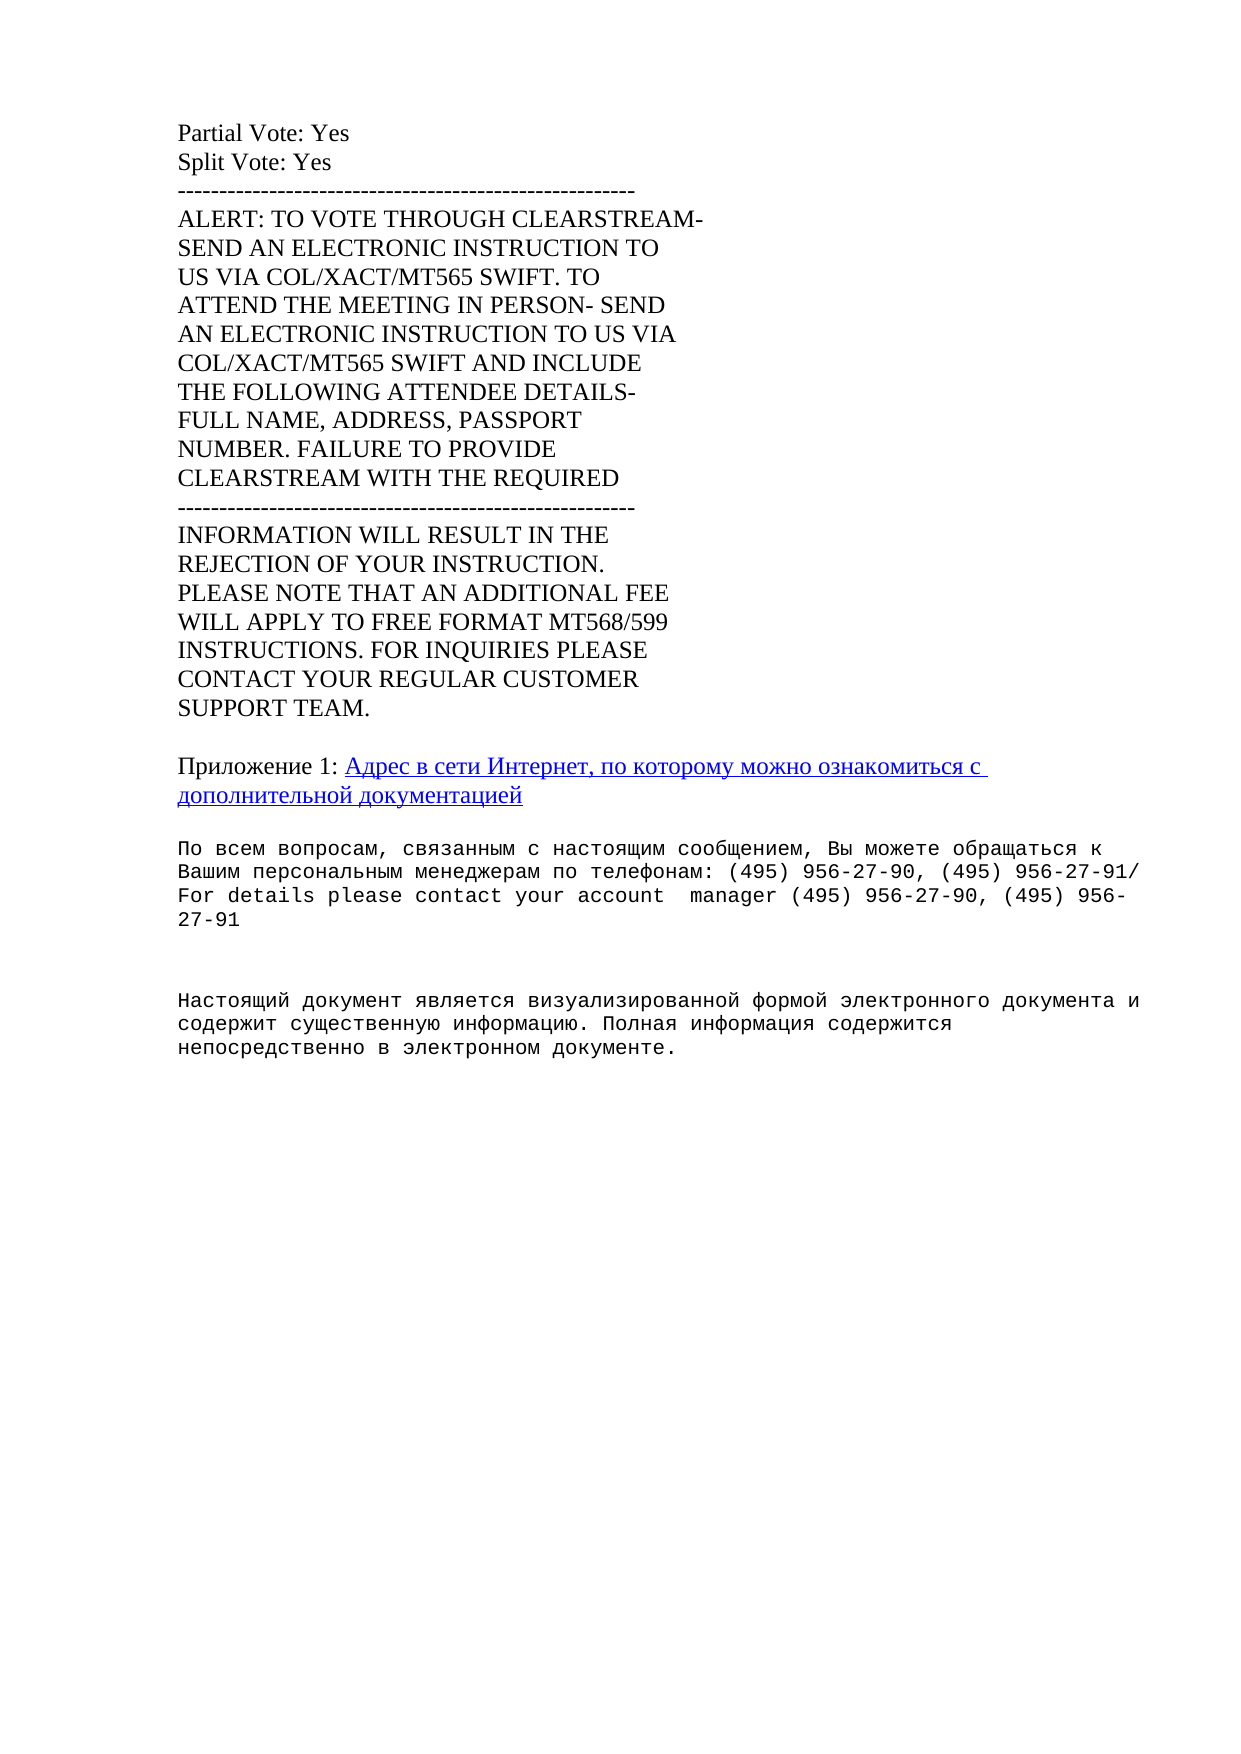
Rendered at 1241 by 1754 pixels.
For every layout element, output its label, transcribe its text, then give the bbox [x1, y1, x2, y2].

text Настоящий документ является визуализированной формой электронного документа и содержит существенную информацию. Полная информация содержится непосредственно в электронном документе. [177, 990, 1152, 1061]
text По всем вопросам, связанным с настоящим сообщением, Вы можете обращаться к Вашим персональным менеджерам по телефонам: (495) 956-27-90, (495) 956-27-91/ For details please contact your account manager (495) 956-27-90, (495) 956-27-91 [177, 838, 1152, 932]
text Приложение 1: Адрес в сети Интернет, по которому можно ознакомиться с дополнительной документацией [177, 751, 1152, 808]
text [177, 118, 1152, 722]
